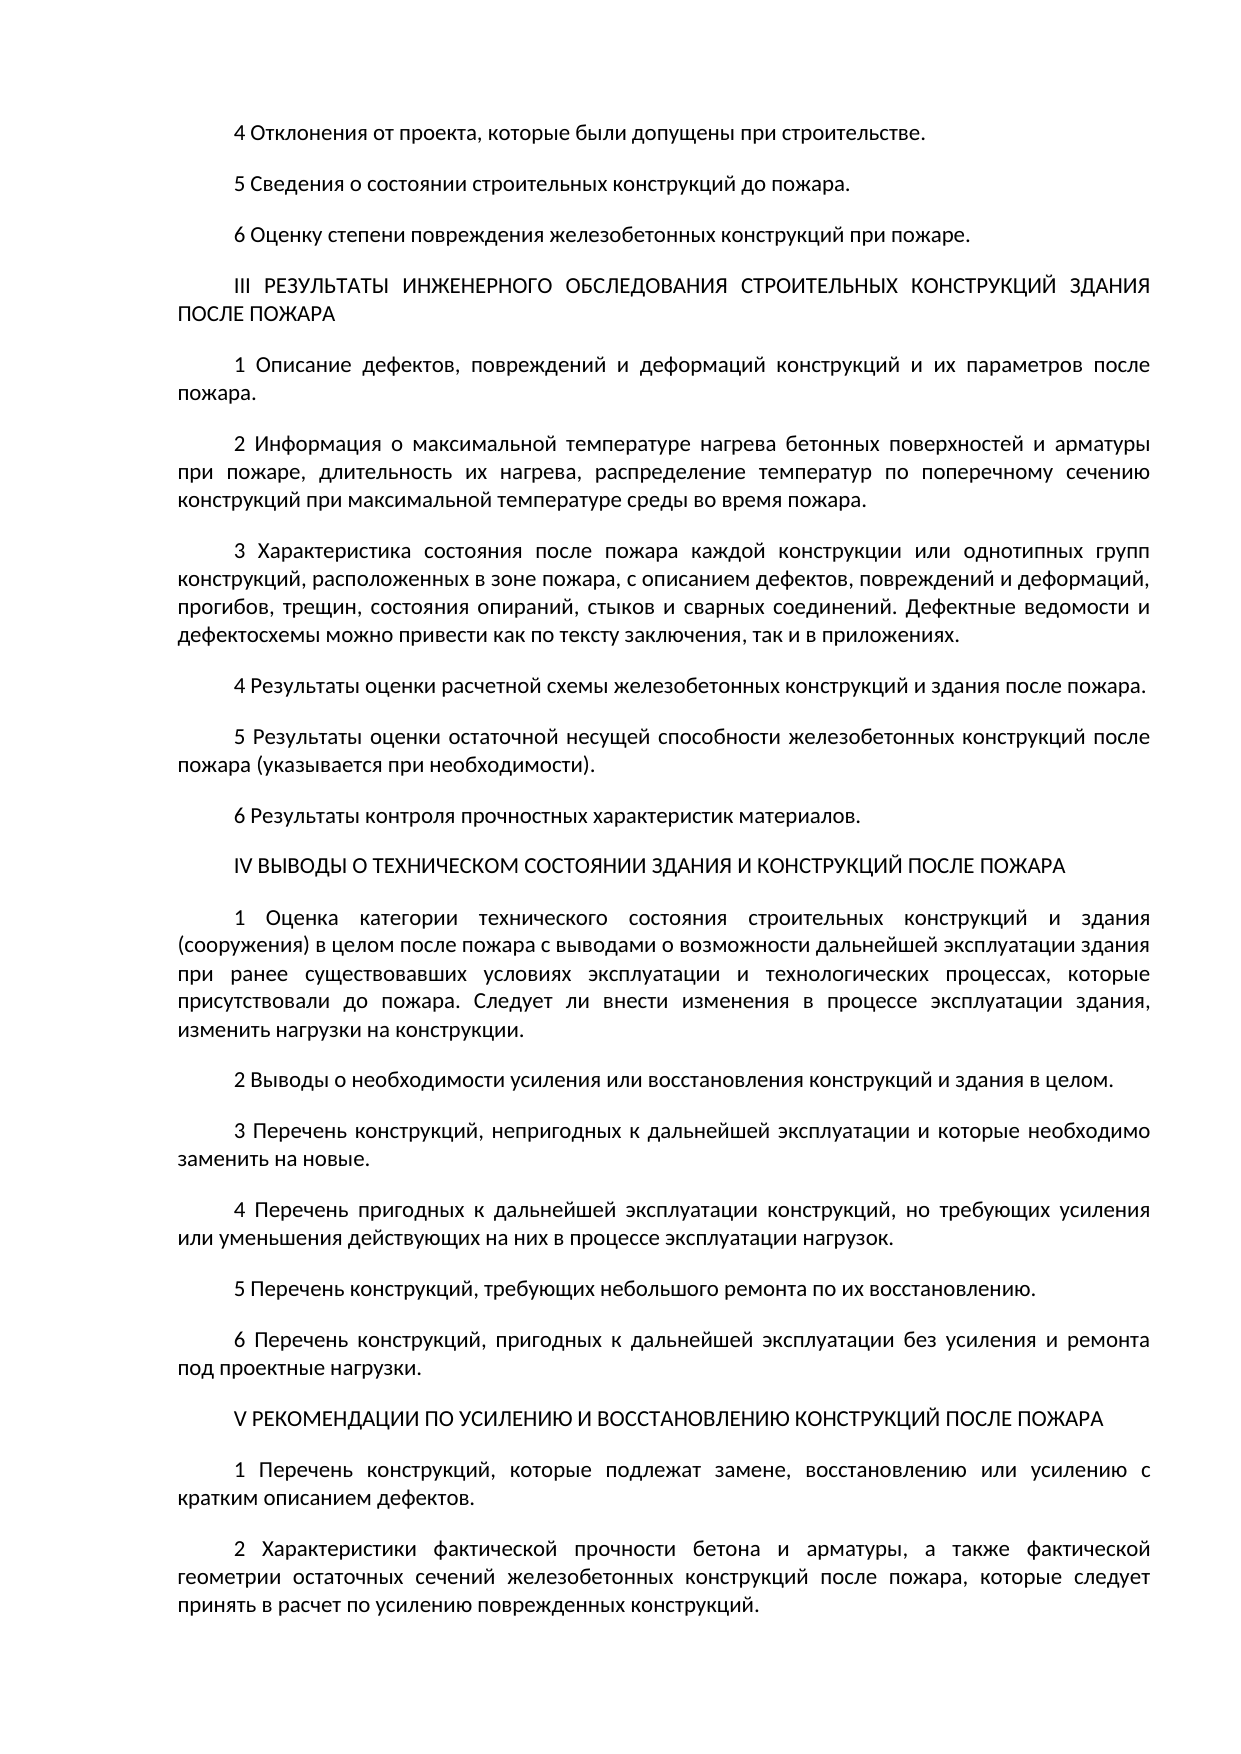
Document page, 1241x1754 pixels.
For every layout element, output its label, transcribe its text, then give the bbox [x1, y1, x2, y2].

text V РЕКОМЕНДАЦИИ ПО УСИЛЕНИЮ И ВОССТАНОВЛЕНИЮ КОНСТРУКЦИЙ ПОСЛЕ ПОЖАРА [177, 1404, 1152, 1432]
text 1 Оценка категории технического состояния строительных конструкций и здания (сооружения) в целом после пожара с выводами о возможности дальнейшей эксплуатации здания при ранее существовавших условиях эксплуатации и технологических процессах, которые присутствовали до пожара. Следует ли внести изменения в процессе эксплуатации здания, изменить нагрузки на конструкции. [177, 903, 1152, 1043]
text 5 Перечень конструкций, требующих небольшого ремонта по их восстановлению. [177, 1274, 1152, 1302]
text 4 Перечень пригодных к дальнейшей эксплуатации конструкций, но требующих усиления или уменьшения действующих на них в процессе эксплуатации нагрузок. [177, 1196, 1152, 1252]
text 3 Характеристика состояния после пожара каждой конструкции или однотипных групп конструкций, расположенных в зоне пожара, с описанием дефектов, повреждений и деформаций, прогибов, трещин, состояния опираний, стыков и сварных соединений. Дефектные ведомости и дефектосхемы можно привести как по тексту заключения, так и в приложениях. [177, 536, 1152, 648]
text 2 Информация о максимальной температуре нагрева бетонных поверхностей и арматуры при пожаре, длительность их нагрева, распределение температур по поперечному сечению конструкций при максимальной температуре среды во время пожара. [177, 429, 1152, 513]
text 5 Результаты оценки остаточной несущей способности железобетонных конструкций после пожара (указывается при необходимости). [177, 722, 1152, 778]
text 2 Характеристики фактической прочности бетона и арматуры, а также фактической геометрии остаточных сечений железобетонных конструкций после пожара, которые следует принять в расчет по усилению поврежденных конструкций. [177, 1534, 1152, 1618]
text 2 Выводы о необходимости усиления или восстановления конструкций и здания в целом. [177, 1066, 1152, 1094]
text 5 Сведения о состоянии строительных конструкций до пожара. [177, 169, 1152, 197]
text 3 Перечень конструкций, непригодных к дальнейшей эксплуатации и которые необходимо заменить на новые. [177, 1117, 1152, 1173]
text 6 Перечень конструкций, пригодных к дальнейшей эксплуатации без усиления и ремонта под проектные нагрузки. [177, 1325, 1152, 1381]
text 1 Перечень конструкций, которые подлежат замене, восстановлению или усилению с кратким описанием дефектов. [177, 1455, 1152, 1511]
text 4 Отклонения от проекта, которые были допущены при строительстве. [177, 118, 1152, 146]
text 6 Результаты контроля прочностных характеристик материалов. [177, 801, 1152, 829]
text 6 Оценку степени повреждения железобетонных конструкций при пожаре. [177, 220, 1152, 248]
text 1 Описание дефектов, повреждений и деформаций конструкций и их параметров после пожара. [177, 350, 1152, 406]
text IV ВЫВОДЫ О ТЕХНИЧЕСКОМ СОСТОЯНИИ ЗДАНИЯ И КОНСТРУКЦИЙ ПОСЛЕ ПОЖАРА [177, 852, 1152, 880]
text 4 Результаты оценки расчетной схемы железобетонных конструкций и здания после пожара. [177, 671, 1152, 699]
text III РЕЗУЛЬТАТЫ ИНЖЕНЕРНОГО ОБСЛЕДОВАНИЯ СТРОИТЕЛЬНЫХ КОНСТРУКЦИЙ ЗДАНИЯ ПОСЛЕ ПОЖАРА [177, 271, 1152, 327]
